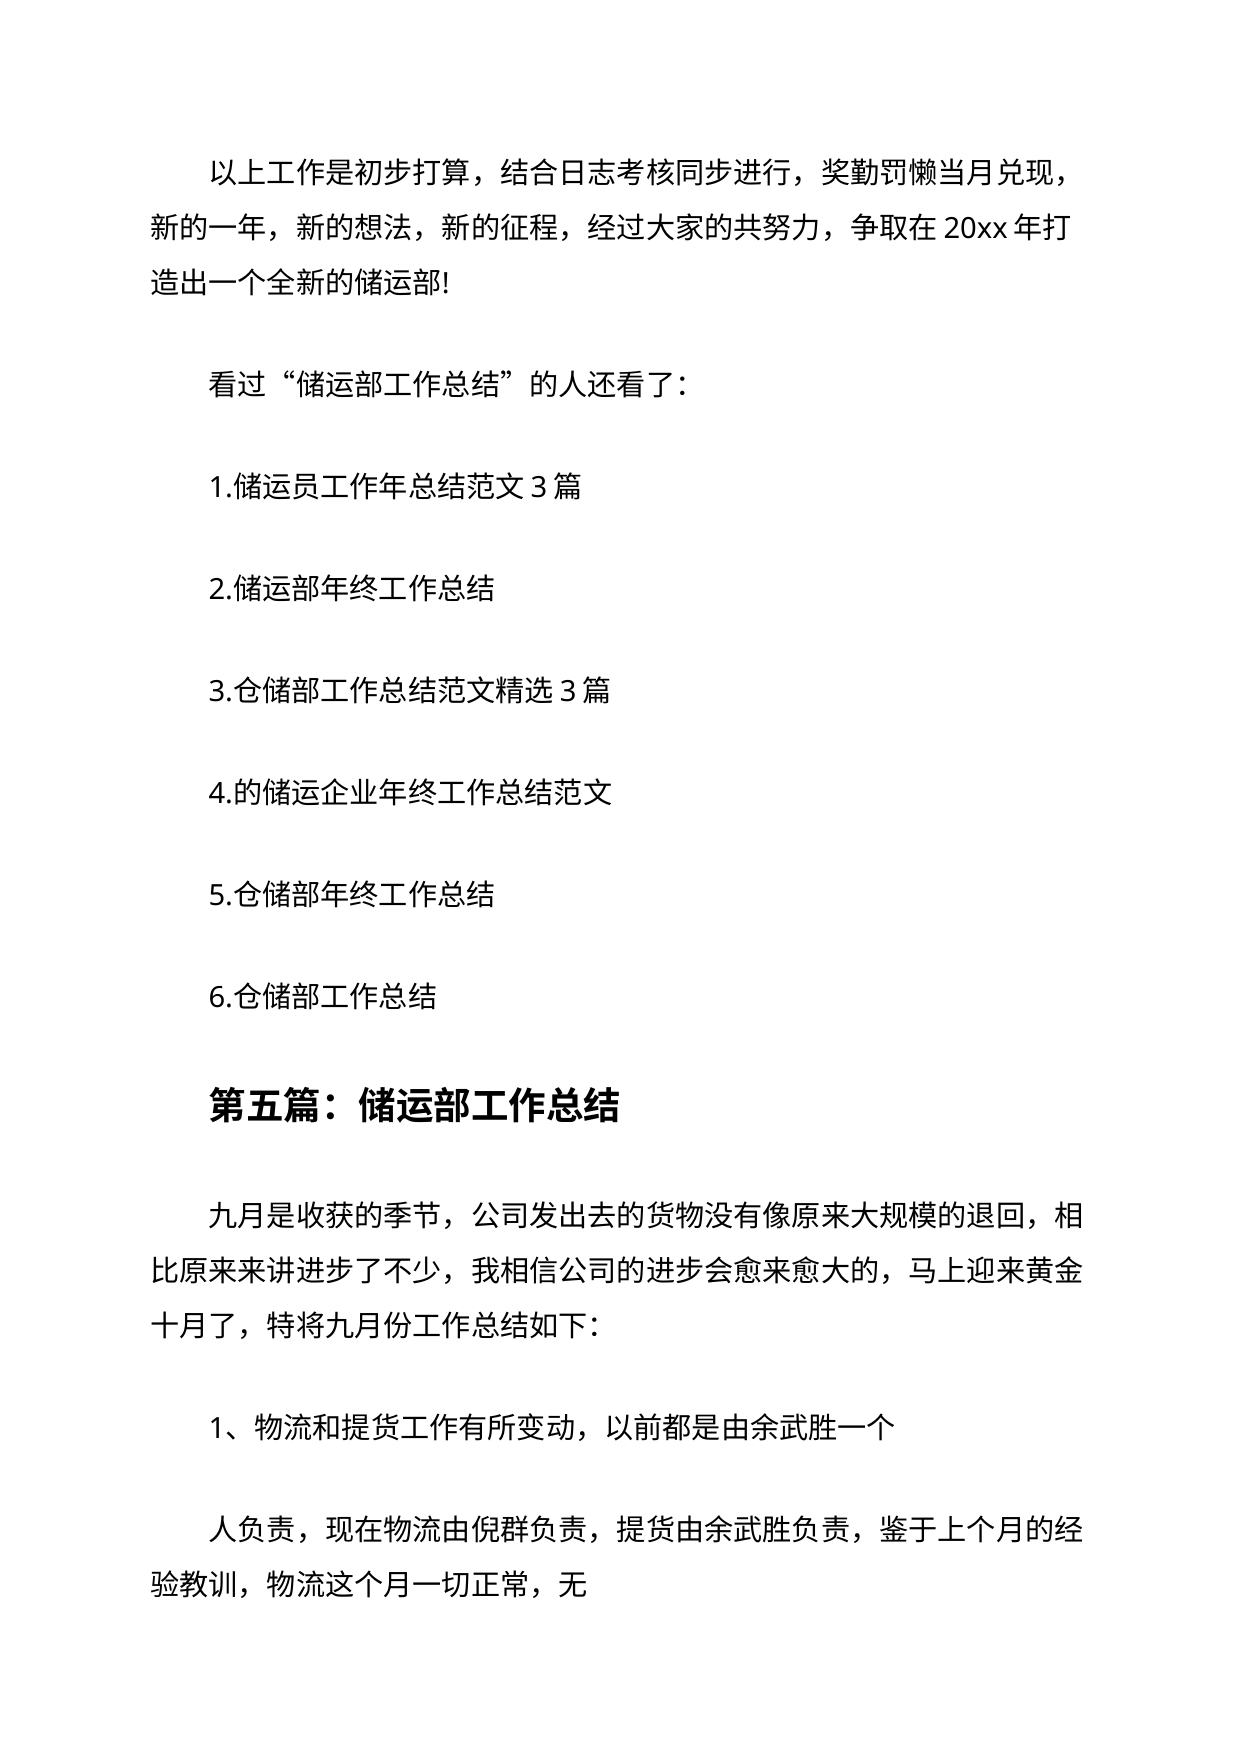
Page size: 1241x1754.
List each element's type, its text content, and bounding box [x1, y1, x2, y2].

text 4.的储运企业年终工作总结范文 [150, 769, 1090, 812]
text 1、物流和提货工作有所变动，以前都是由余武胜一个 [150, 1404, 1090, 1447]
text 以上工作是初步打算，结合日志考核同步进行，奖勤罚懒当月兑现，新的一年，新的想法，新的征程，经过大家的共努力，争取在20xx年打造出一个全新的储运部! [150, 150, 1090, 302]
text 5.仓储部年终工作总结 [150, 872, 1090, 914]
text 人负责，现在物流由倪群负责，提货由余武胜负责，鉴于上个月的经验教训，物流这个月一切正常，无 [150, 1506, 1090, 1604]
text 1.储运员工作年总结范文3篇 [150, 464, 1090, 506]
text 3.仓储部工作总结范文精选3篇 [150, 668, 1090, 710]
text 九月是收获的季节，公司发出去的货物没有像原来大规模的退回，相比原来来讲进步了不少，我相信公司的进步会愈来愈大的，马上迎来黄金十月了，特将九月份工作总结如下： [150, 1193, 1090, 1345]
text 看过“储运部工作总结”的人还看了： [150, 362, 1090, 404]
text 6.仓储部工作总结 [150, 973, 1090, 1016]
text 2.储运部年终工作总结 [150, 566, 1090, 608]
text 第五篇：储运部工作总结 [150, 1076, 1090, 1130]
